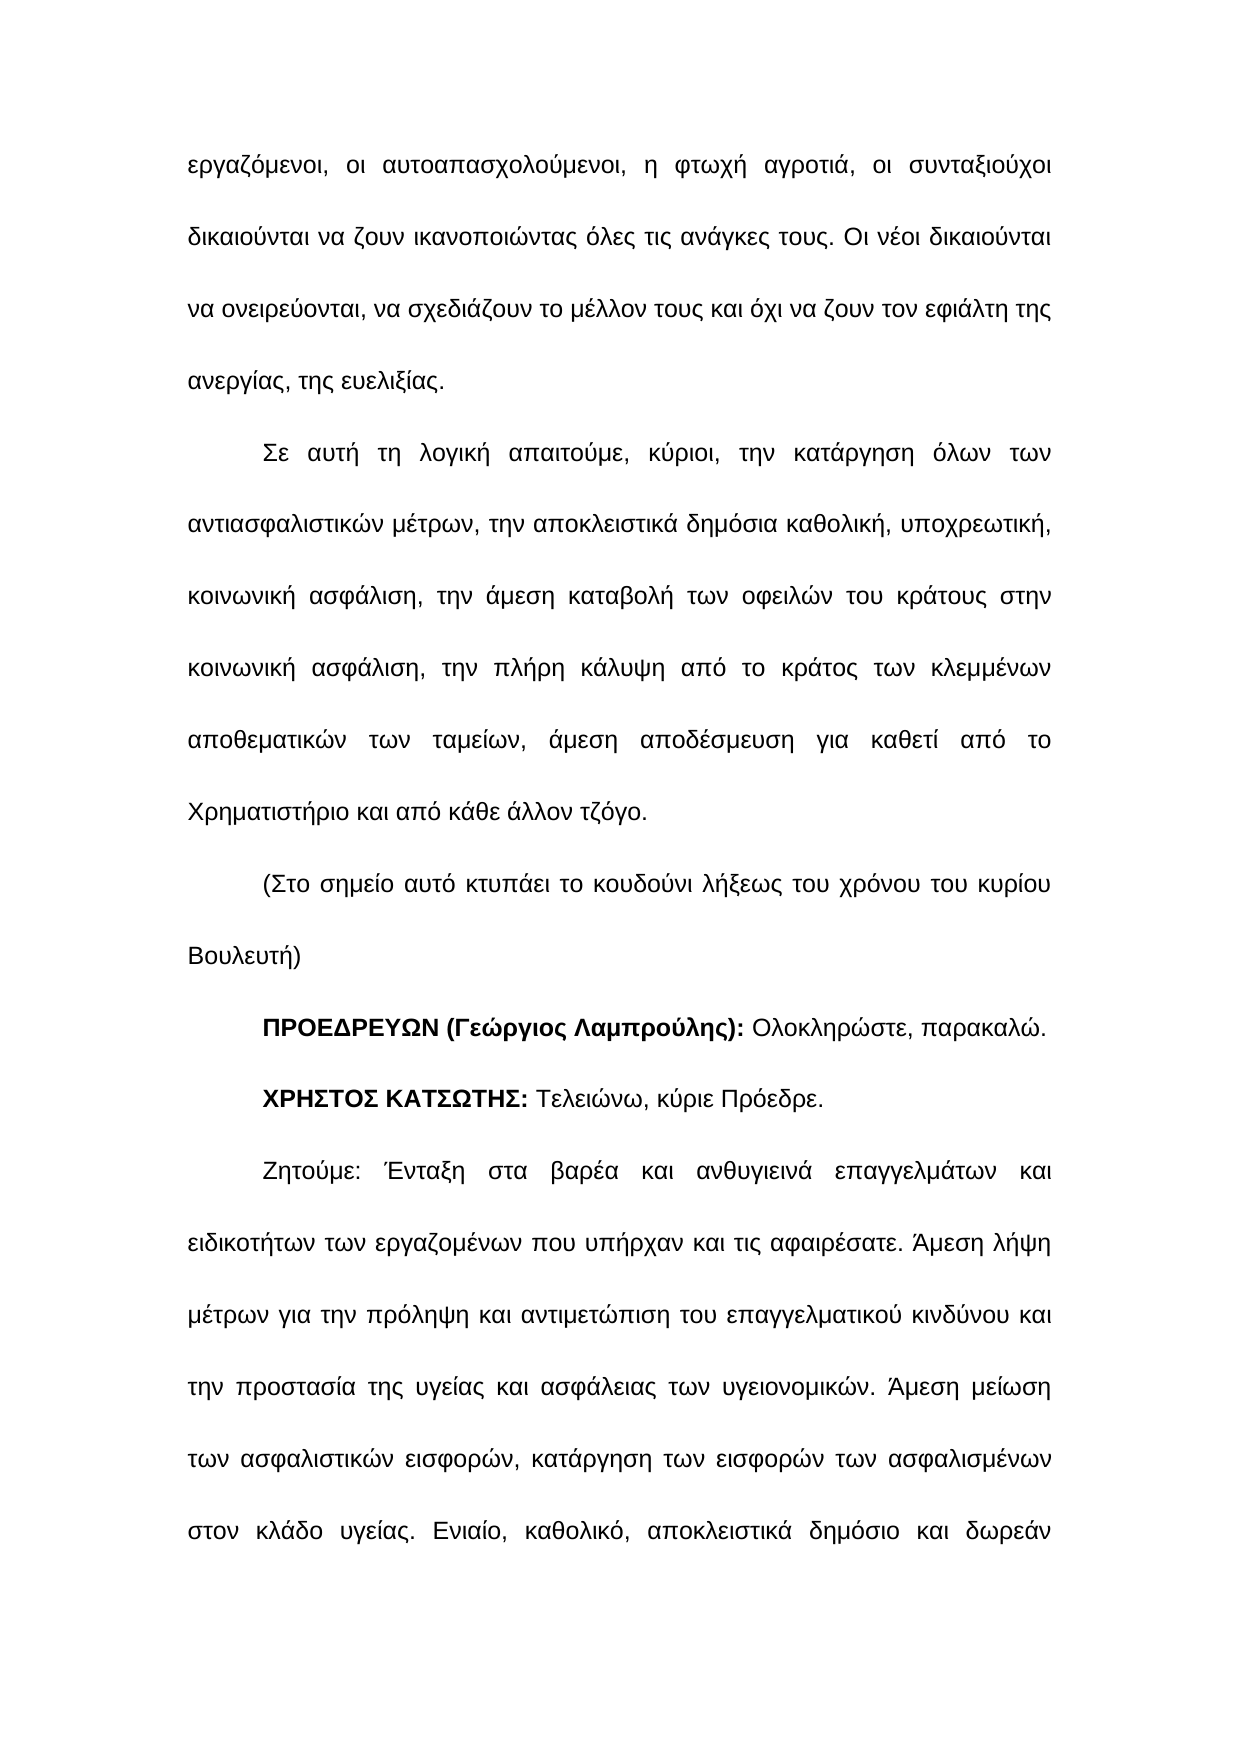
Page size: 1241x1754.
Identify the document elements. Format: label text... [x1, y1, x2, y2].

text Σε αυτή τη λογική απαιτούμε, κύριοι, την κατάργηση όλων των αντιασφαλιστικών μέτρων, την αποκλειστικά δημόσια καθολική, υποχρεωτική, κοινωνική ασφάλιση, την άμεση καταβολή των οφειλών του κράτους στην κοινωνική ασφάλιση, την πλήρη κάλυψη από το κράτος των κλεμμένων αποθεματικών των ταμείων, άμεση αποδέσμευση για καθετί από το Χρηματιστήριο και από κάθε άλλον τζόγο. [187, 437, 1053, 826]
text (Στο σημείο αυτό κτυπάει το κουδούνι λήξεως του χρόνου του κυρίου Βουλευτή) [187, 869, 1053, 969]
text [187, 150, 1053, 394]
text ΧΡΗΣΤΟΣ ΚΑΤΣΩΤΗΣ: Τελειώνω, κύριε Πρόεδρε. [187, 1084, 1053, 1113]
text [187, 1156, 1053, 1544]
text ΠΡΟΕΔΡΕΥΩΝ (Γεώργιος Λαμπρούλης): Ολοκληρώστε, παρακαλώ. [187, 1012, 1053, 1041]
